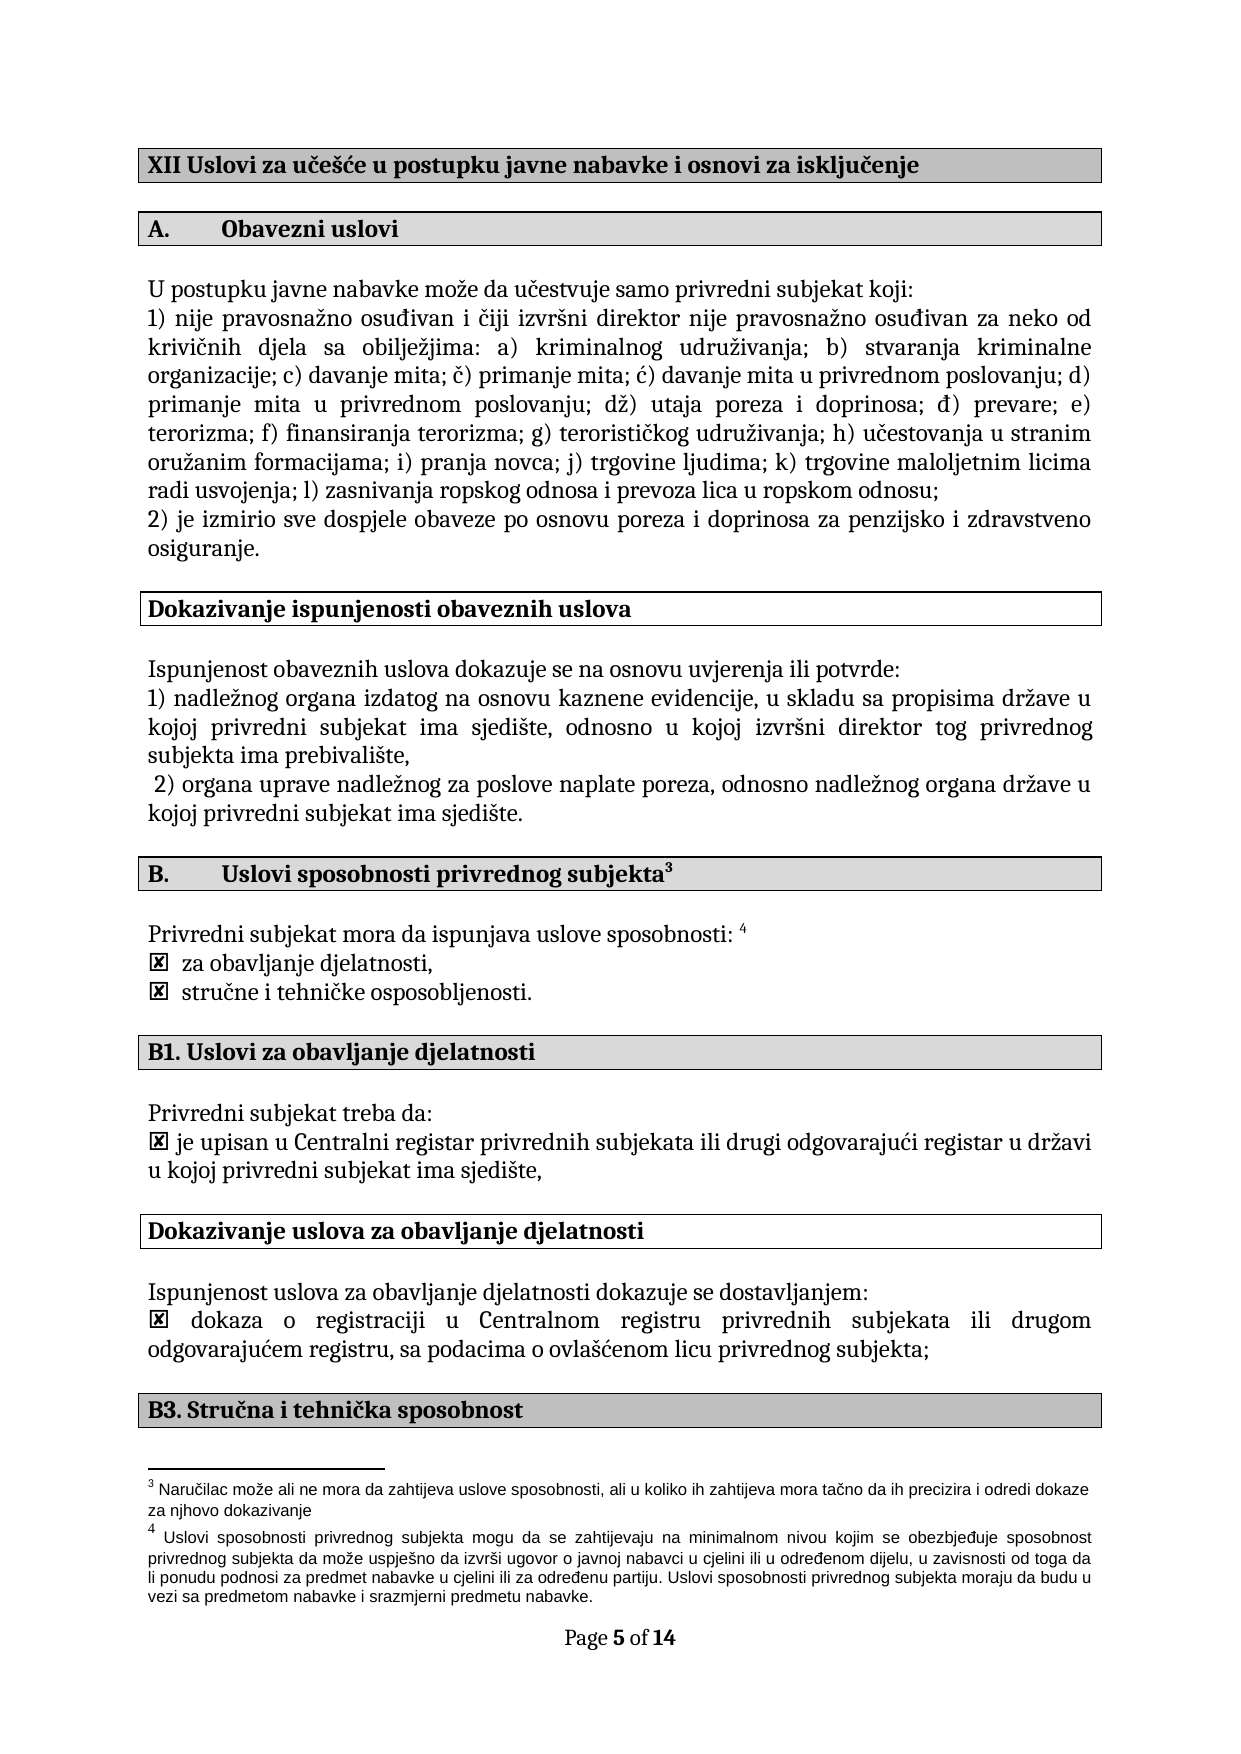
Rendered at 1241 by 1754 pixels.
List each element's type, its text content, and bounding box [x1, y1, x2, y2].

text B1. Uslovi za obavljanje djelatnosti [139, 1036, 1101, 1069]
text Dokazivanje ispunjenosti obaveznih uslova [141, 593, 1101, 625]
text Ispunjenost obaveznih uslova dokazuje se na osnovu uvjerenja ili potvrde: [148, 655, 1093, 684]
text Ispunjenost uslova za obavljanje djelatnosti dokazuje se dostavljanjem: [148, 1278, 1093, 1306]
text XII Uslovi za učešće u postupku javne nabavke i osnovi za isključenje [139, 149, 1101, 182]
list Obavezni uslovi [139, 213, 1101, 245]
list Uslovi sposobnosti privrednog subjekta [139, 858, 1101, 890]
text 2) je izmirio sve dospjele obaveze po osnovu poreza i doprinosa za penzijsko i zdravstveno osiguranje. [148, 505, 1093, 563]
text za obavljanje djelatnosti, [148, 949, 1093, 978]
text Privredni subjekat treba da: [148, 1099, 1093, 1128]
text je upisan u Centralni registar privrednih subjekata ili drugi odgovarajući registar u državi u kojoj privredni subjekat ima sjedište, [148, 1128, 1093, 1185]
text stručne i tehničke osposobljenosti. [148, 978, 1093, 1006]
text 2) organa uprave nadležnog za poslove naplate poreza, odnosno nadležnog organa države u kojoj privredni subjekat ima sjedište. [148, 770, 1093, 828]
text B3. Stručna i tehnička sposobnost [139, 1394, 1101, 1427]
text 1) nadležnog organa izdatog na osnovu kaznene evidencije, u skladu sa propisima države u kojoj privredni subjekat ima sjedište, odnosno u kojoj izvršni direktor tog privrednog subjekta ima prebivalište, [148, 684, 1093, 770]
text U postupku javne nabavke može da učestvuje samo privredni subjekat koji: [148, 275, 1093, 304]
text dokaza o registraciji u Centralnom registru privrednih subjekata ili drugom odgovarajućem registru, sa podacima o ovlašćenom licu privrednog subjekta; [148, 1306, 1093, 1364]
text Privredni subjekat mora da ispunjava uslove sposobnosti: [148, 920, 1093, 949]
text Dokazivanje uslova za obavljanje djelatnosti [141, 1215, 1101, 1248]
text 1) nije pravosnažno osuđivan i čiji izvršni direktor nije pravosnažno osuđivan za neko od krivičnih djela sa obilježjima: a) kriminalnog udruživanja; b) stvaranja kriminalne organizacije; c) davanje mita; č) primanje mita; ć) davanje mita u privrednom poslovanju; d) primanje mita u privrednom poslovanju; dž) utaja poreza i doprinosa; đ) prevare; e) terorizma; f) finansiranja terorizma; g) terorističkog udruživanja; h) učestovanja u stranim oružanim formacijama; i) pranja novca; j) trgovine ljudima; k) trgovine maloljetnim licima radi usvojenja; l) zasnivanja ropskog odnosa i prevoza lica u ropskom odnosu; [148, 304, 1093, 505]
